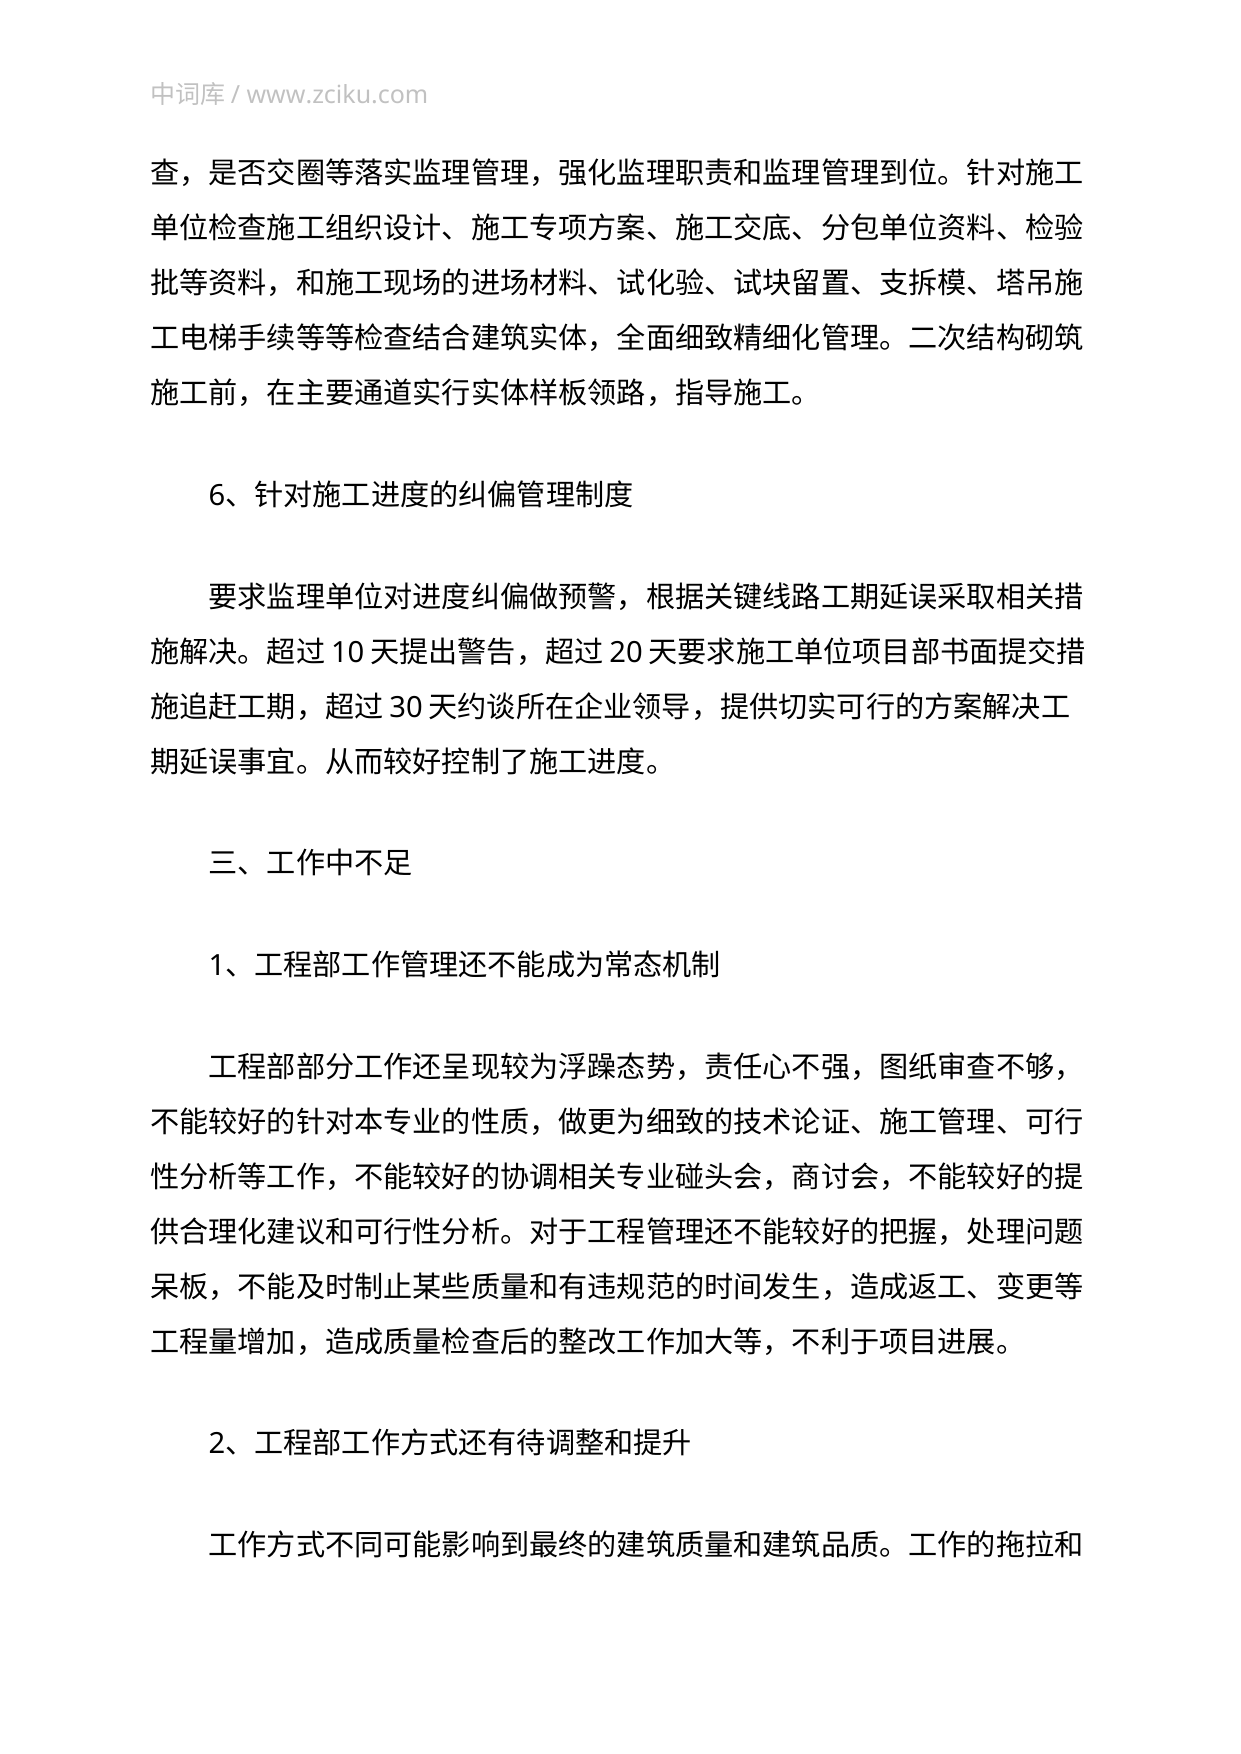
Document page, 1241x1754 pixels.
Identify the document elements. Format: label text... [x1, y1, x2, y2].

text 要求监理单位对进度纠偏做预警，根据关键线路工期延误采取相关措施解决。超过10天提出警告，超过20天要求施工单位项目部书面提交措施追赶工期，超过30天约谈所在企业领导，提供切实可行的方案解决工期延误事宜。从而较好控制了施工进度。 [150, 573, 1090, 781]
text 2、工程部工作方式还有待调整和提升 [150, 1420, 1090, 1462]
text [150, 1522, 1090, 1564]
text 三、工作中不足 [150, 840, 1090, 882]
text 1、工程部工作管理还不能成为常态机制 [150, 942, 1090, 984]
text 工程部部分工作还呈现较为浮躁态势，责任心不强，图纸审查不够，不能较好的针对本专业的性质，做更为细致的技术论证、施工管理、可行性分析等工作，不能较好的协调相关专业碰头会，商讨会，不能较好的提供合理化建议和可行性分析。对于工程管理还不能较好的把握，处理问题呆板，不能及时制止某些质量和有违规范的时间发生，造成返工、变更等工程量增加，造成质量检查后的整改工作加大等，不利于项目进展。 [150, 1044, 1090, 1361]
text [150, 150, 1090, 412]
text 6、针对施工进度的纠偏管理制度 [150, 471, 1090, 514]
